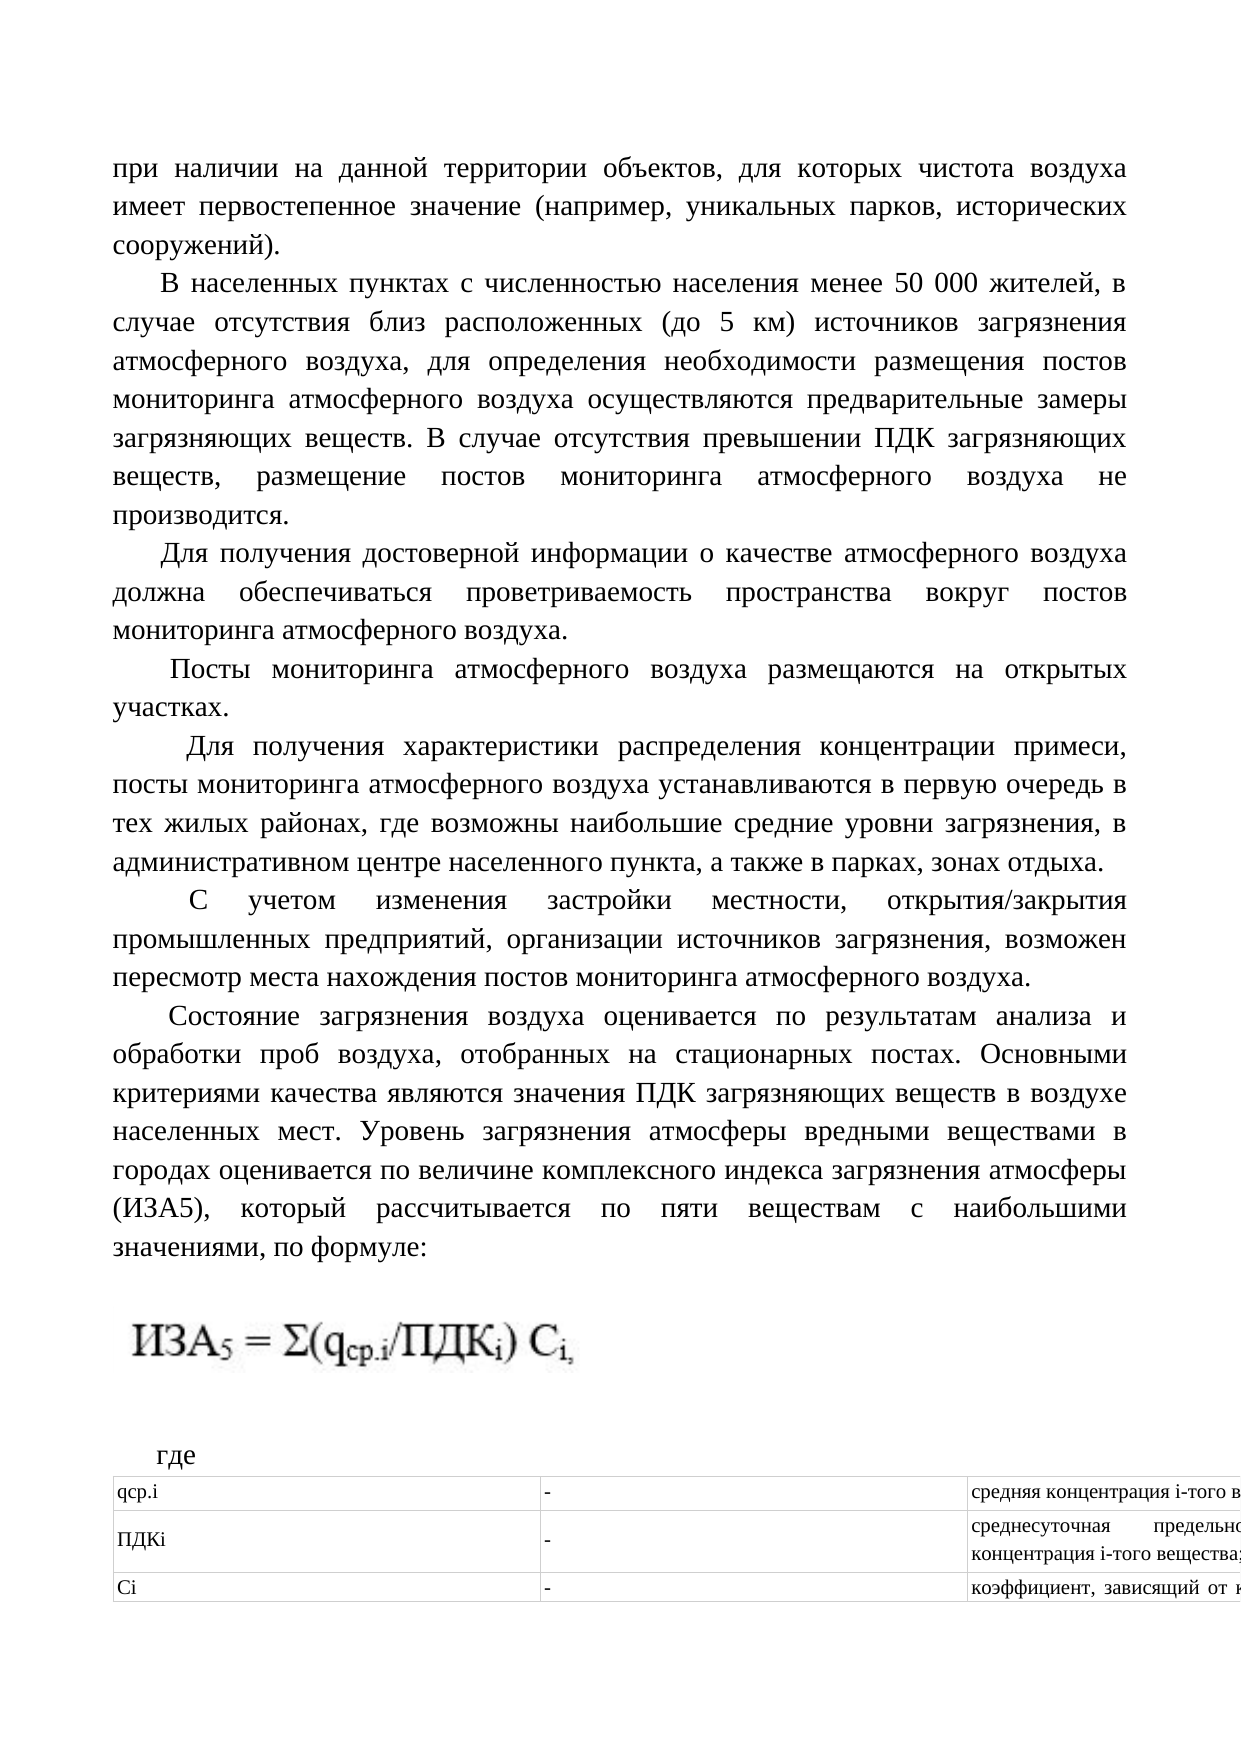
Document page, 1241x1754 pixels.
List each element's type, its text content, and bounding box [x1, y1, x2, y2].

text В населенных пунктах с численностью населения менее 50 000 жителей, в случае отсутствия близ расположенных (до 5 км) источников загрязнения атмосферного воздуха, для определения необходимости размещения постов мониторинга атмосферного воздуха осуществляются предварительные замеры загрязняющих веществ. В случае отсутствия превышении ПДК загрязняющих веществ, размещение постов мониторинга атмосферного воздуха не производится. [112, 266, 1128, 530]
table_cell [968, 1573, 1240, 1601]
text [112, 150, 1128, 261]
text Посты мониторинга атмосферного воздуха размещаются на открытых участках. [112, 651, 1128, 723]
text Для получения характеристики распределения концентрации примеси, посты мониторинга атмосферного воздуха устанавливаются в первую очередь в тех жилых районах, где возможны наибольшие средние уровни загрязнения, в административном центре населенного пункта, а также в парках, зонах отдыха. [112, 728, 1128, 877]
table_cell среднесуточная предельно допустимая концентрация i-того вещества; [968, 1511, 1240, 1572]
table_cell ПДКi [114, 1511, 540, 1572]
table_cell Сi [114, 1573, 540, 1601]
text Состояние загрязнения воздуха оценивается по результатам анализа и обработки проб воздуха, отобранных на стационарных постах. Основными критериями качества являются значения ПДК загрязняющих веществ в воздухе населенных мест. Уровень загрязнения атмосферы вредными веществами в городах оценивается по величине комплексного индекса загрязнения атмосферы (ИЗА5), который рассчитывается по пяти веществам с наибольшими значениями, по формуле: [112, 998, 1128, 1263]
text где [112, 1437, 1128, 1471]
table_cell - [541, 1511, 967, 1572]
picture [112, 1306, 582, 1373]
text Для получения достоверной информации о качестве атмосферного воздуха должна обеспечиваться проветриваемость пространства вокруг постов мониторинга атмосферного воздуха. [112, 535, 1128, 646]
table_header - [541, 1477, 967, 1510]
table_header qср.i [114, 1477, 540, 1510]
table_header средняя концентрация i-того вещества; [968, 1477, 1240, 1510]
table_cell - [541, 1573, 967, 1601]
text С учетом изменения застройки местности, открытия/закрытия промышленных предприятий, организации источников загрязнения, возможен пересмотр места нахождения постов мониторинга атмосферного воздуха. [112, 882, 1128, 993]
